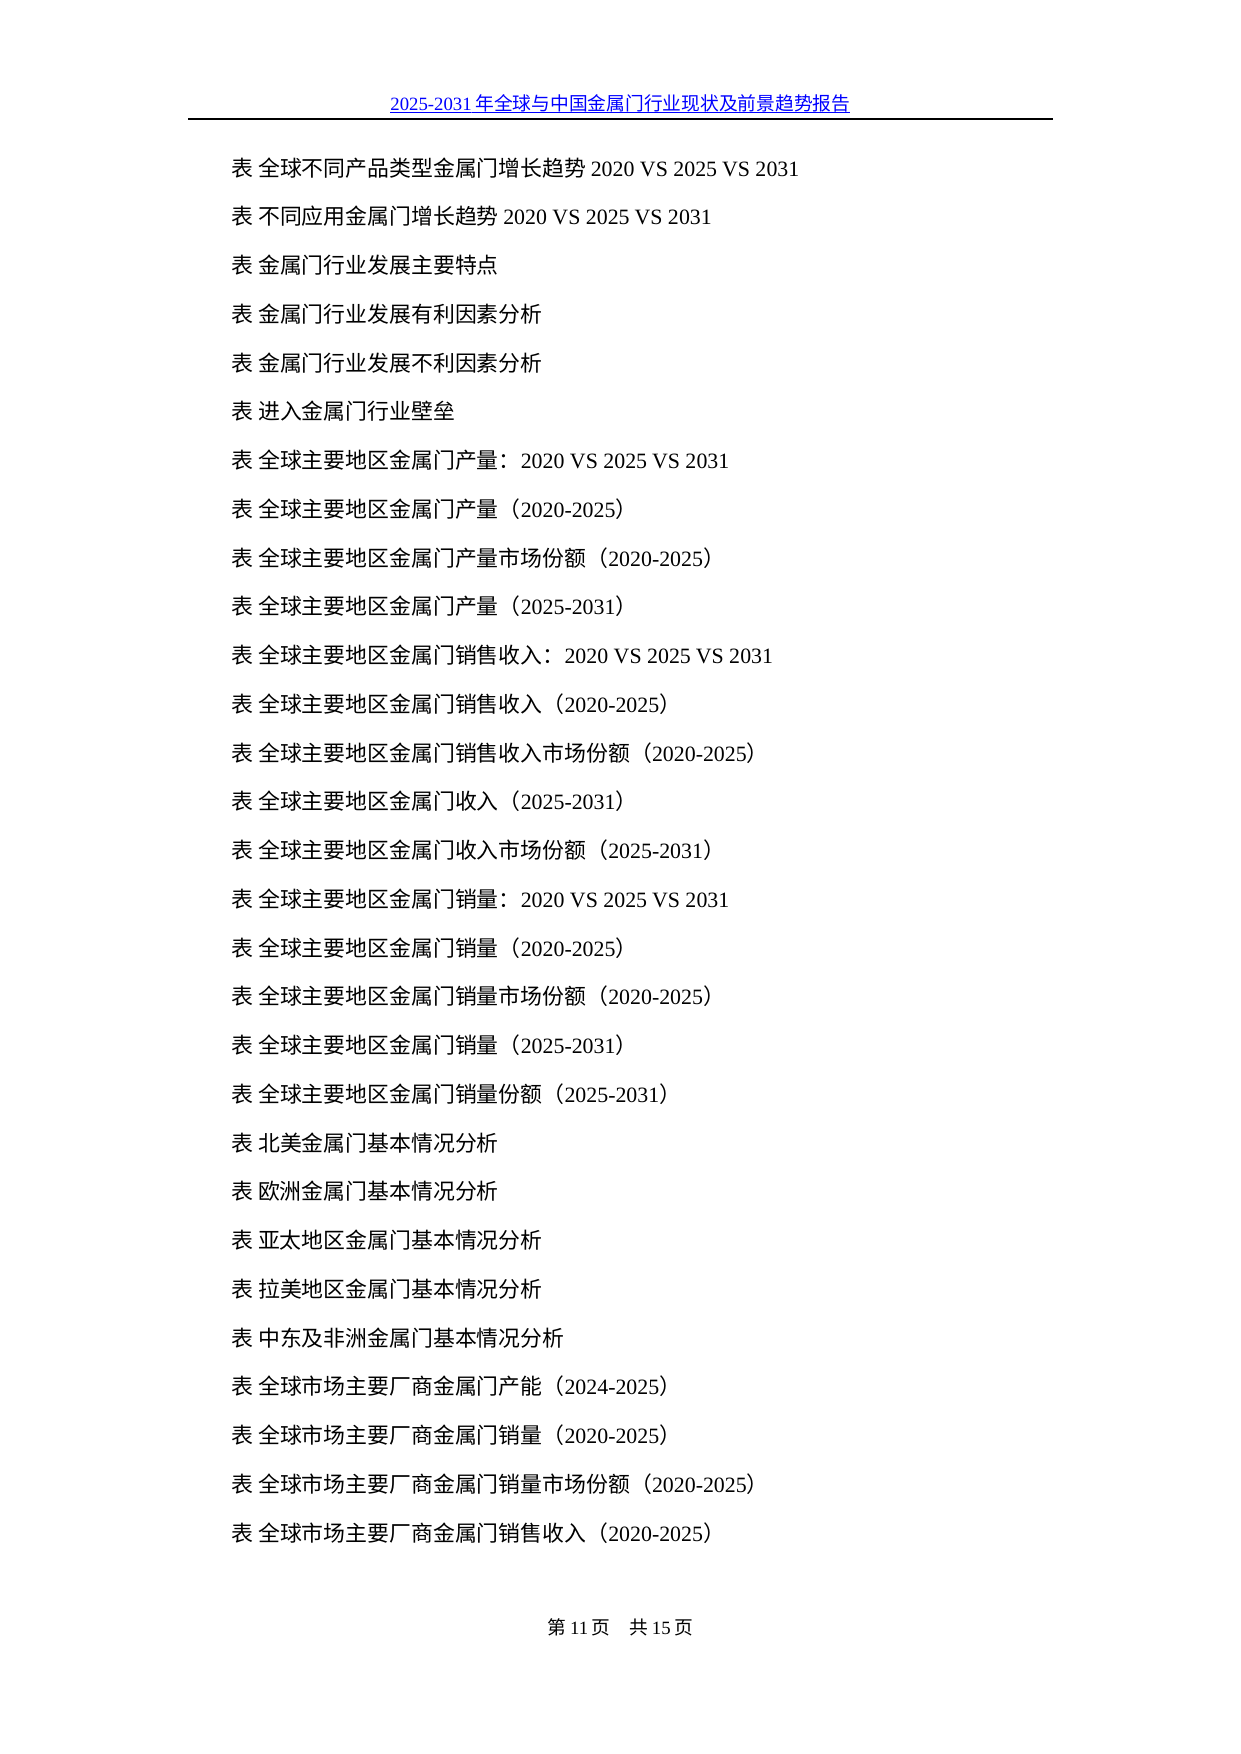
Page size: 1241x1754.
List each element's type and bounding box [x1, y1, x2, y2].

text [187, 150, 1053, 1548]
